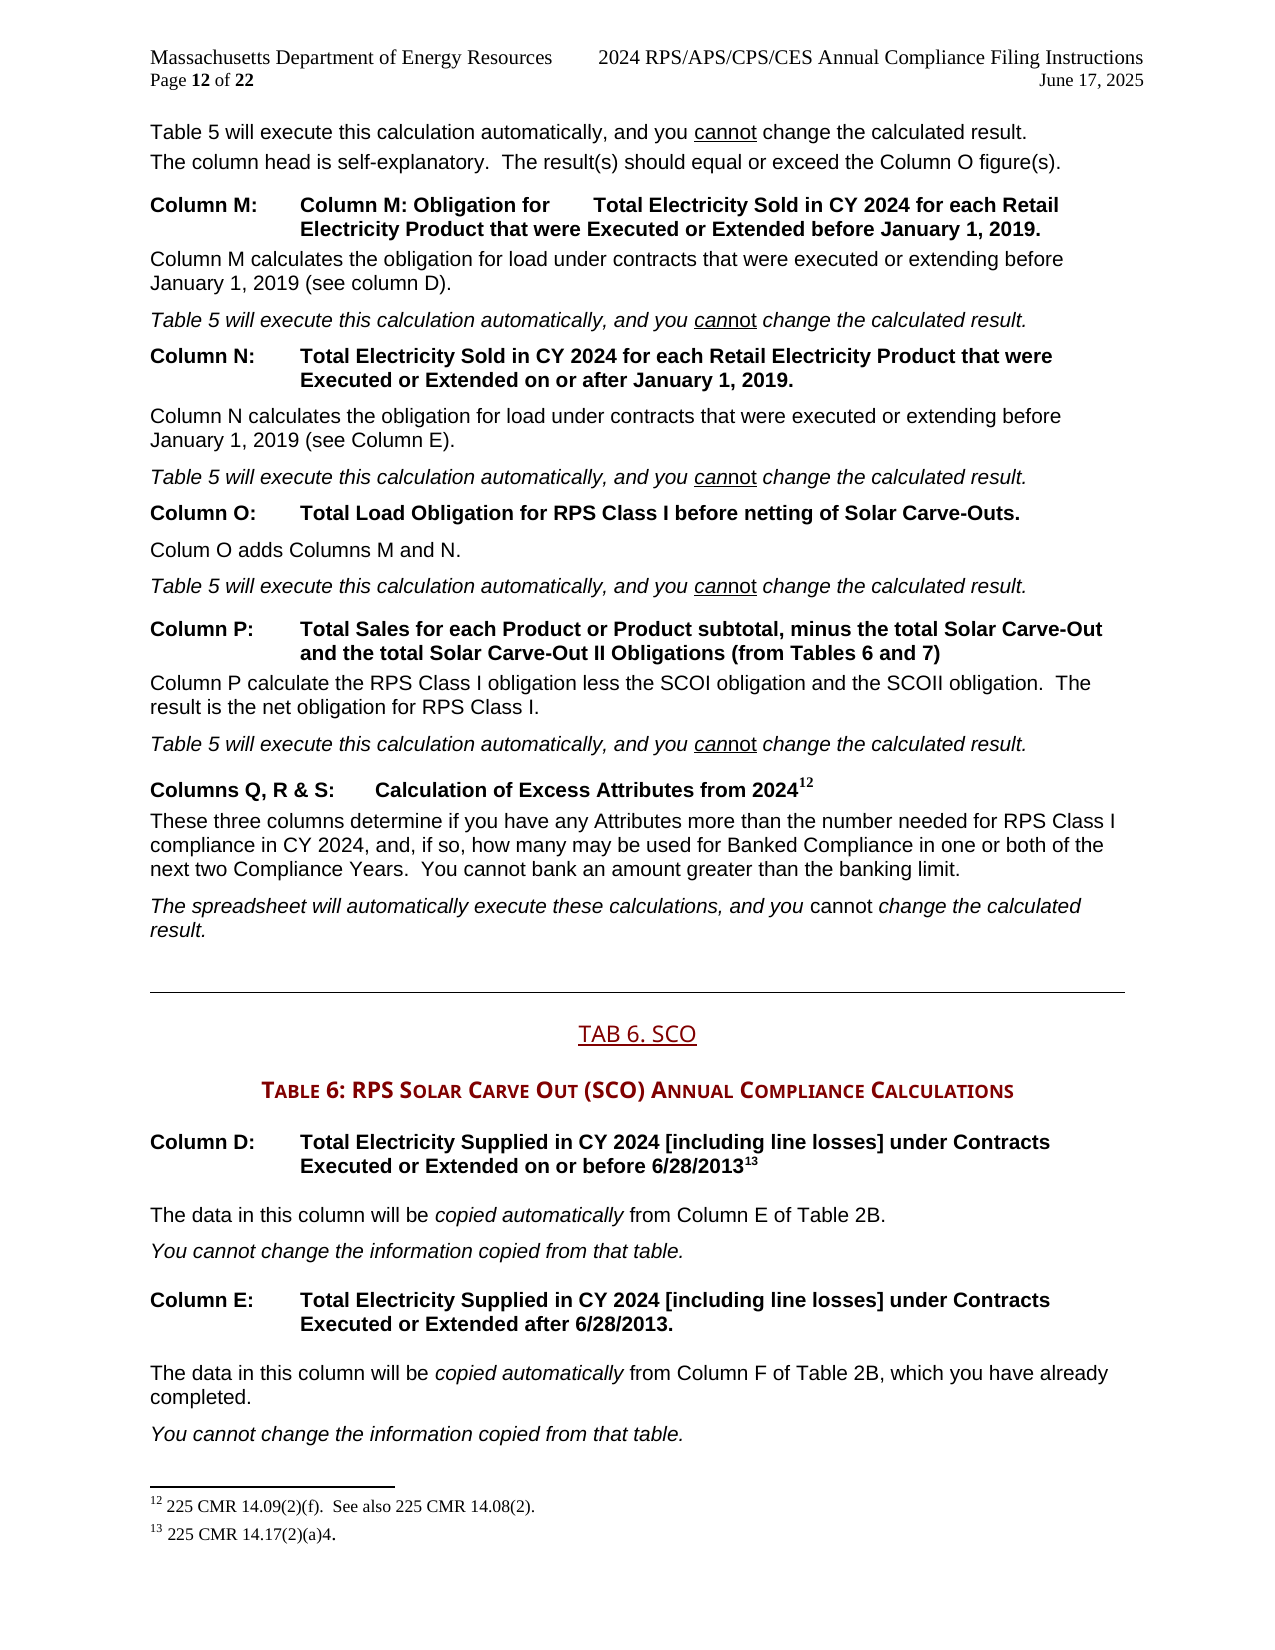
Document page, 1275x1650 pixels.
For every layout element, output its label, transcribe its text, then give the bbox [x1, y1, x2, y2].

text The data in this column will be copied automatically from Column E of Table 2B. [150, 1203, 1125, 1227]
list Table 5 will execute this calculation automatically, and you cannot change the calculated result. [150, 574, 1125, 598]
text You cannot change the information copied from that table. [150, 1239, 1125, 1263]
text Column P: Total Sales for each Product or Product subtotal, minus the total Solar Carve-Out and the total Solar Carve-Out II Obligations (from Tables 6 and 7) [150, 617, 1125, 665]
list Colum O adds Columns M and N. [150, 538, 1125, 562]
list Column P calculate the RPS Class I obligation less the SCOI obligation and the SCOII obligation. The result is the net obligation for RPS Class I. [150, 671, 1125, 719]
list These three columns determine if you have any Attributes more than the number needed for RPS Class I compliance in CY 2024, and, if so, how many may be used for Banked Compliance in one or both of the next two Compliance Years. You cannot bank an amount greater than the banking limit. [150, 809, 1125, 881]
list Table 5 will execute this calculation automatically, and you cannot change the calculated result. [150, 120, 1125, 144]
text Column O: Total Load Obligation for RPS Class I before netting of Solar Carve-Outs. [150, 501, 1125, 525]
list Table 5 will execute this calculation automatically, and you cannot change the calculated result. [150, 731, 1125, 755]
text Column M: Column M: Obligation for Total Electricity Sold in CY 2024 for each Retail Electricity Product that were Executed or Extended before January 1, 2019. [150, 193, 1125, 241]
text Columns Q, R & S: Calculation of Excess Attributes from 2024 [150, 774, 1125, 803]
list Table 5 will execute this calculation automatically, and you cannot change the calculated result. [150, 465, 1125, 489]
text Column N: Total Electricity Sold in CY 2024 for each Retail Electricity Product that were Executed or Extended on or after January 1, 2019. [150, 344, 1125, 392]
text TAB 6. SCO [150, 1017, 1125, 1049]
text Column D: Total Electricity Supplied in CY 2024 [including line losses] under Contracts Executed or Extended on or before 6/28/2013 [150, 1130, 1125, 1178]
list Table 5 will execute this calculation automatically, and you cannot change the calculated result. [150, 307, 1125, 331]
text You cannot change the information copied from that table. [150, 1422, 1125, 1446]
list The spreadsheet will automatically execute these calculations, and you cannot change the calculated result. [150, 893, 1125, 941]
text Column M calculates the obligation for load under contracts that were executed or extending before January 1, 2019 (see column D). [150, 247, 1125, 295]
text Column E: Total Electricity Supplied in CY 2024 [including line losses] under Contracts Executed or Extended after 6/28/2013. [150, 1288, 1125, 1336]
text The data in this column will be copied automatically from Column F of Table 2B, which you have already completed. [150, 1361, 1125, 1409]
text Table 6: RPS Solar Carve Out (SCO) Annual Compliance Calculations [150, 1074, 1125, 1105]
list The column head is self-explanatory. The result(s) should equal or exceed the Column O figure(s). [150, 150, 1125, 174]
text Column N calculates the obligation for load under contracts that were executed or extending before January 1, 2019 (see Column E). [150, 404, 1125, 452]
